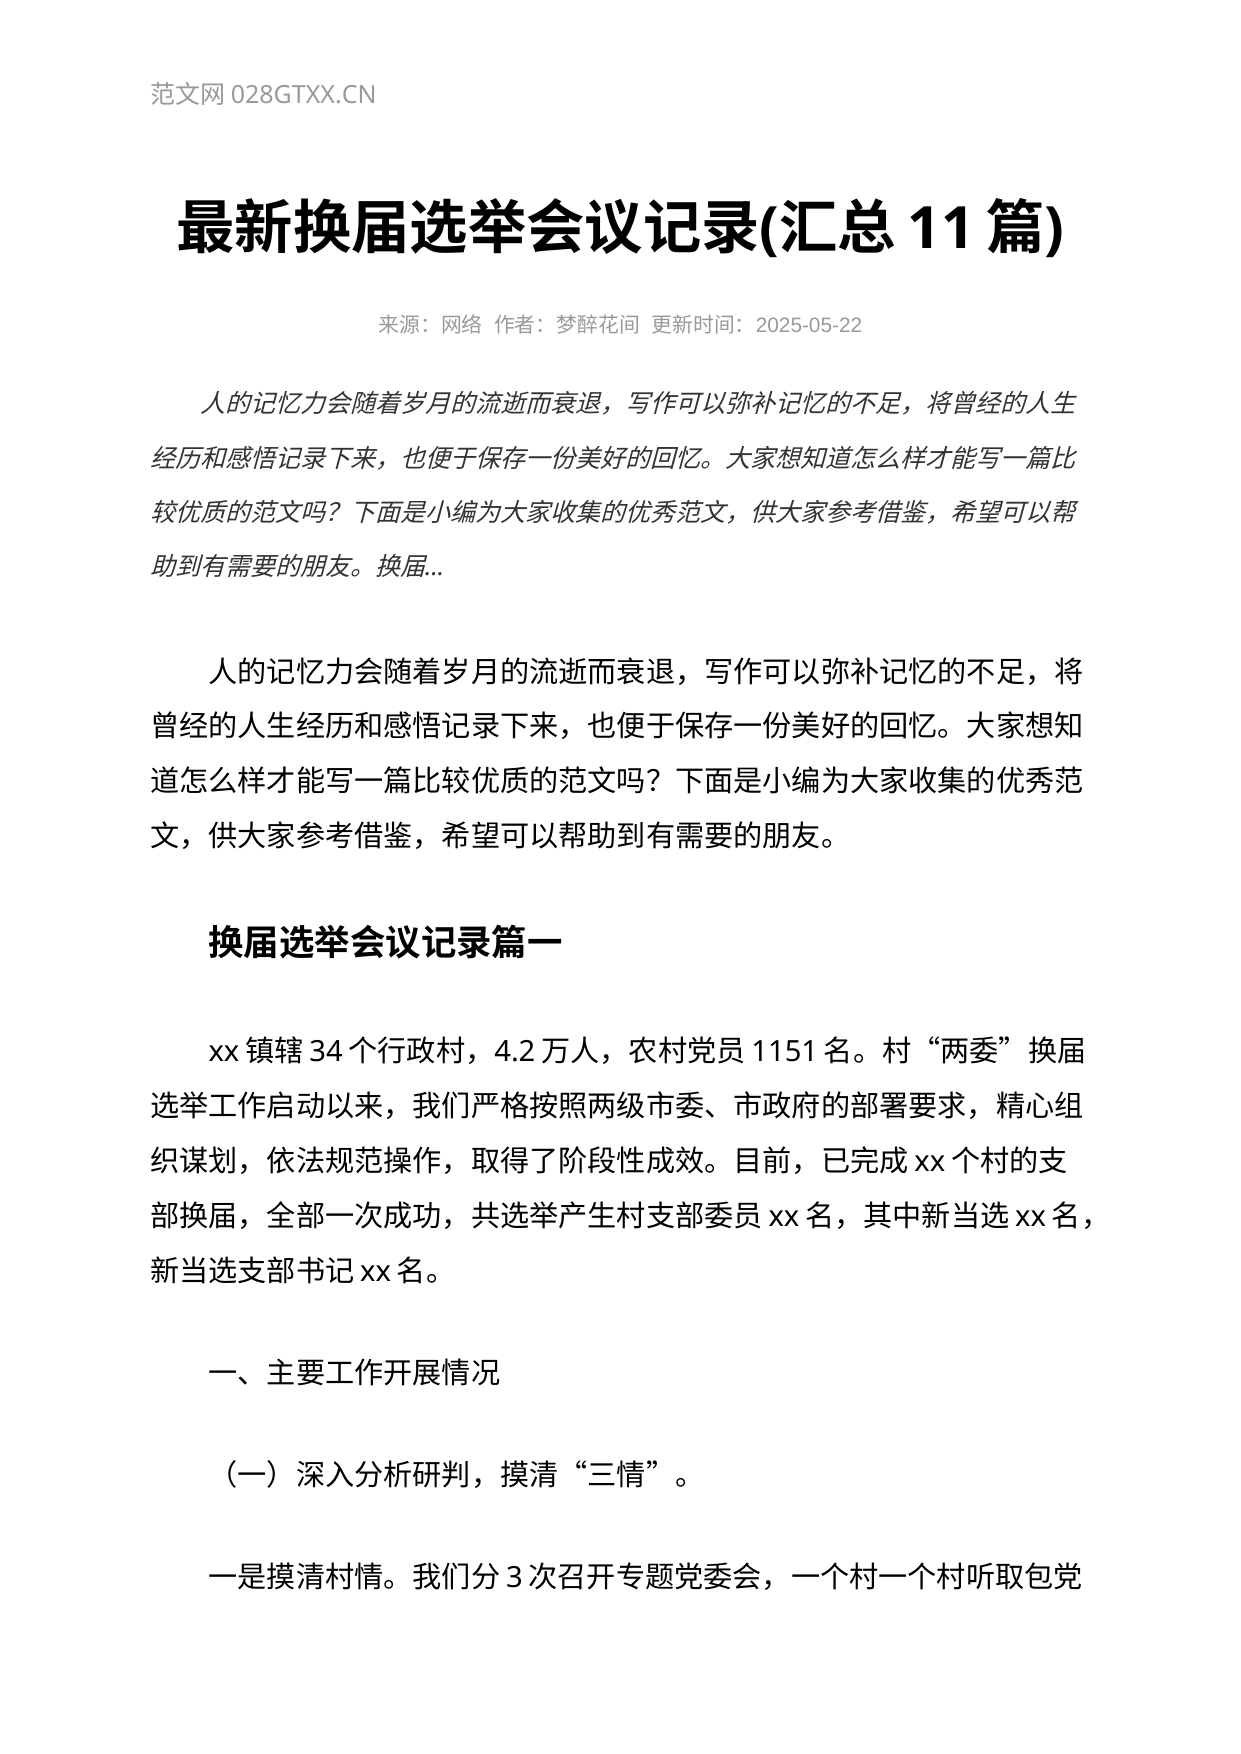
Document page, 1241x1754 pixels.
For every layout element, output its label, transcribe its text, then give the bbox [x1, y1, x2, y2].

text xx镇辖34个行政村，4.2万人，农村党员1151名。村“两委”换届选举工作启动以来，我们严格按照两级市委、市政府的部署要求，精心组织谋划，依法规范操作，取得了阶段性成效。目前，已完成xx个村的支部换届，全部一次成功，共选举产生村支部委员xx名，其中新当选xx名，新当选支部书记xx名。 [150, 1028, 1090, 1290]
text 人的记忆力会随着岁月的流逝而衰退，写作可以弥补记忆的不足，将曾经的人生经历和感悟记录下来，也便于保存一份美好的回忆。大家想知道怎么样才能写一篇比较优质的范文吗？下面是小编为大家收集的优秀范文，供大家参考借鉴，希望可以帮助到有需要的朋友。 [150, 648, 1090, 855]
text 一、主要工作开展情况 [150, 1350, 1090, 1392]
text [150, 1553, 1090, 1596]
text 来源：网络 作者：梦醉花间 更新时间：2025-05-22 [150, 313, 1090, 337]
text 人的记忆力会随着岁月的流逝而衰退，写作可以弥补记忆的不足，将曾经的人生经历和感悟记录下来，也便于保存一份美好的回忆。大家想知道怎么样才能写一篇比较优质的范文吗？下面是小编为大家收集的优秀范文，供大家参考借鉴，希望可以帮助到有需要的朋友。换届... [150, 384, 1090, 583]
subtitle 最新换届选举会议记录(汇总11篇) [150, 181, 1090, 266]
text 换届选举会议记录篇一 [150, 914, 1090, 966]
text （一）深入分析研判，摸清“三情”。 [150, 1452, 1090, 1494]
